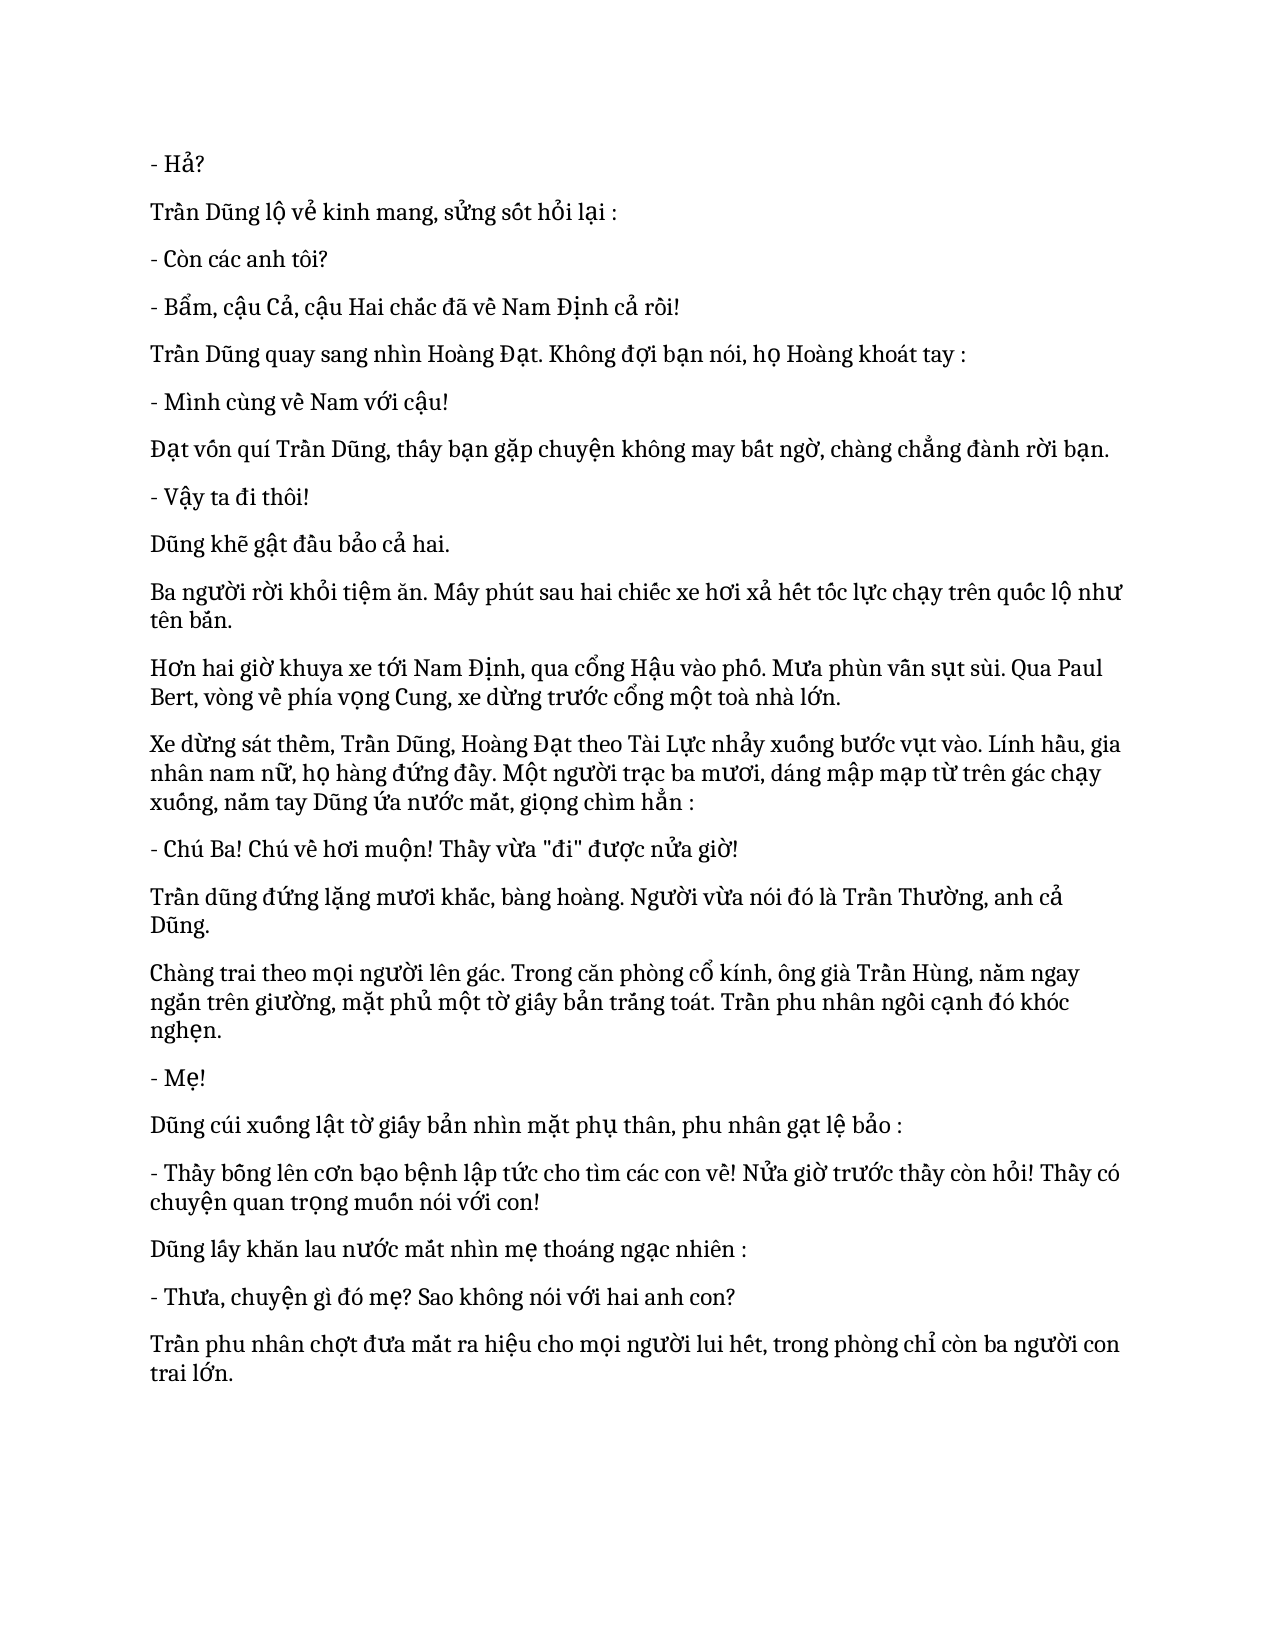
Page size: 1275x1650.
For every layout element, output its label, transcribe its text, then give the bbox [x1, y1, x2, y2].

text - Hả? [150, 150, 1125, 179]
text - Thưa, chuyện gì đó mẹ? Sao không nói với hai anh con? [150, 1282, 1125, 1311]
text Chàng trai theo mọi người lên gác. Trong căn phòng cổ kính, ông già Trần Hùng, nằm ngay ngắn trên giường, mặt phủ một tờ giấy bản trắng toát. Trần phu nhân ngồi cạnh đó khóc nghẹn. [150, 959, 1125, 1045]
text - Mình cùng về Nam với cậu! [150, 387, 1125, 416]
text Ba người rời khỏi tiệm ăn. Mấy phút sau hai chiếc xe hơi xả hết tốc lực chạy trên quốc lộ như tên bắn. [150, 577, 1125, 635]
text - Chú Ba! Chú về hơi muộn! Thầy vừa "đi" được nửa giờ! [150, 835, 1125, 864]
text - Thầy bỗng lên cơn bạo bệnh lập tức cho tìm các con về! Nửa giờ trước thầy còn hỏi! Thầy có chuyện quan trọng muốn nói với con! [150, 1159, 1125, 1216]
text - Vậy ta đi thôi! [150, 482, 1125, 511]
text Trần Dũng quay sang nhìn Hoàng Đạt. Không đợi bạn nói, họ Hoàng khoát tay : [150, 340, 1125, 369]
text - Bẩm, cậu Cả, cậu Hai chắc đã về Nam Định cả rồi! [150, 292, 1125, 321]
text Trần dũng đứng lặng mươi khắc, bàng hoàng. Người vừa nói đó là Trần Thường, anh cả Dũng. [150, 882, 1125, 940]
text Xe dừng sát thềm, Trần Dũng, Hoàng Đạt theo Tài Lực nhảy xuống bước vụt vào. Lính hầu, gia nhân nam nữ, họ hàng đứng đầy. Một người trạc ba mươi, dáng mập mạp từ trên gác chạy xuống, nắm tay Dũng ứa nước mắt, giọng chìm hẳn : [150, 730, 1125, 816]
text Dũng cúi xuống lật tờ giấy bản nhìn mặt phụ thân, phu nhân gạt lệ bảo : [150, 1111, 1125, 1140]
text Trần Dũng lộ vẻ kinh mang, sửng sốt hỏi lại : [150, 197, 1125, 226]
text - Còn các anh tôi? [150, 245, 1125, 274]
text Đạt vốn quí Trần Dũng, thấy bạn gặp chuyện không may bất ngờ, chàng chẳng đành rời bạn. [150, 435, 1125, 464]
text Trần phu nhân chợt đưa mắt ra hiệu cho mọi người lui hết, trong phòng chỉ còn ba người con trai lớn. [150, 1330, 1125, 1387]
text Dũng lấy khăn lau nước mắt nhìn mẹ thoáng ngạc nhiên : [150, 1235, 1125, 1264]
text Hơn hai giờ khuya xe tới Nam Định, qua cổng Hậu vào phố. Mưa phùn vẫn sụt sùi. Qua Paul Bert, vòng về phía vọng Cung, xe dừng trước cổng một toà nhà lớn. [150, 654, 1125, 711]
text Dũng khẽ gật đầu bảo cả hai. [150, 530, 1125, 559]
text - Mẹ! [150, 1064, 1125, 1092]
